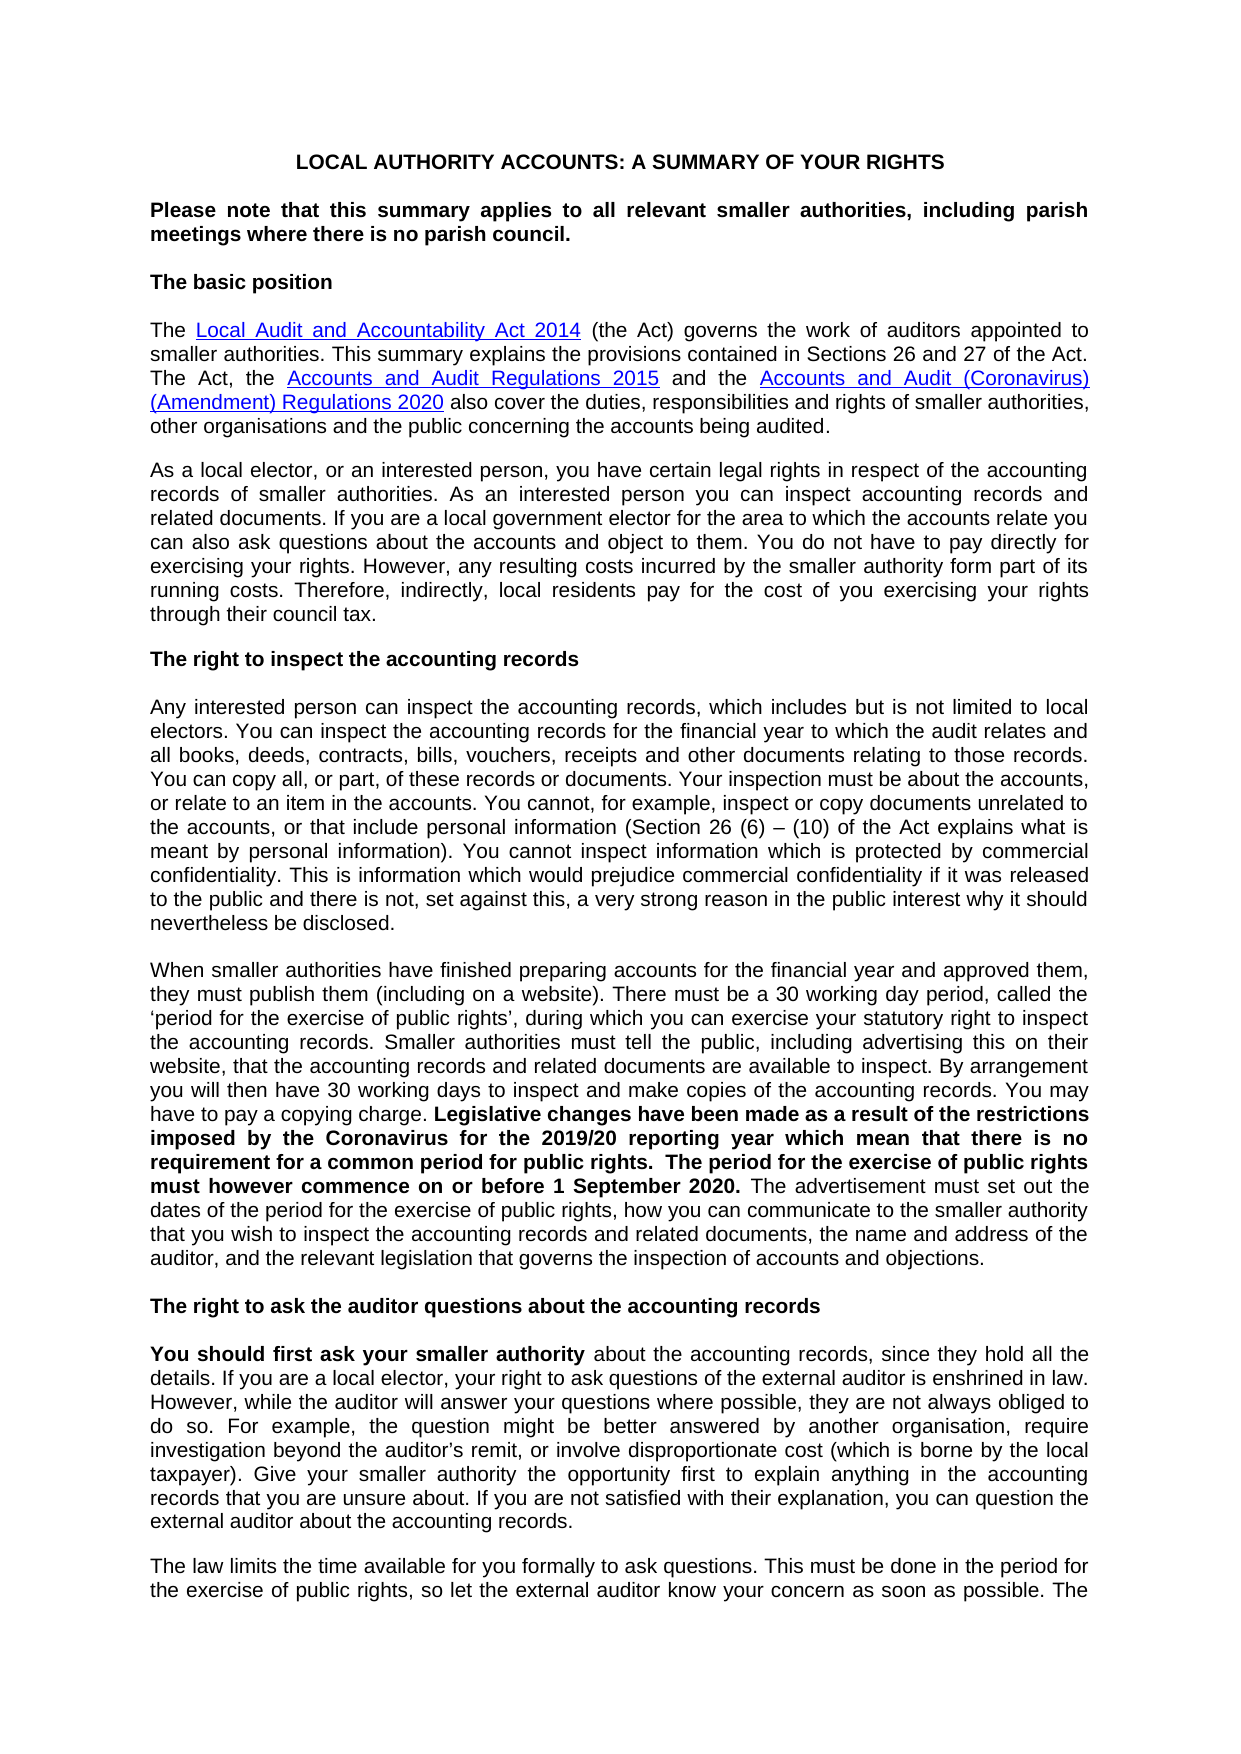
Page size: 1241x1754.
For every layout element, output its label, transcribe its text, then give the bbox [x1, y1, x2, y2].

text Please note that this summary applies to all relevant smaller authorities, including parish meetings where there is no parish council. [150, 198, 1090, 246]
text The right to inspect the accounting records [150, 647, 1090, 671]
text When smaller authorities have finished preparing accounts for the financial year and approved them, they must publish them (including on a website). There must be a 30 working day period, called the ‘period for the exercise of public rights’, during which you can exercise your statutory right to inspect the accounting records. Smaller authorities must tell the public, including advertising this on their website, that the accounting records and related documents are available to inspect. By arrangement you will then have 30 working days to inspect and make copies of the accounting records. You may have to pay a copying charge. Legislative changes have been made as a result of the restrictions imposed by the Coronavirus for the 2019/20 reporting year which mean that there is no requirement for a common period for public rights. The period for the exercise of public rights must however commence on or before 1 September 2020. The advertisement must set out the dates of the period for the exercise of public rights, how you can communicate to the smaller authority that you wish to inspect the accounting records and related documents, the name and address of the auditor, and the relevant legislation that governs the inspection of accounts and objections. [150, 958, 1090, 1270]
text The basic position [150, 270, 1090, 294]
text The Local Audit and Accountability Act 2014 (the Act) governs the work of auditors appointed to smaller authorities. This summary explains the provisions contained in Sections 26 and 27 of the Act. The Act, the Accounts and Audit Regulations 2015 and the Accounts and Audit (Coronavirus) (Amendment) Regulations 2020 also cover the duties, responsibilities and rights of smaller authorities, other organisations and the public concerning the accounts being audited. [150, 318, 1090, 437]
text LOCAL AUTHORITY ACCOUNTS: A SUMMARY OF YOUR RIGHTS [150, 150, 1090, 174]
text Any interested person can inspect the accounting records, which includes but is not limited to local electors. You can inspect the accounting records for the financial year to which the audit relates and all books, deeds, contracts, bills, vouchers, receipts and other documents relating to those records. You can copy all, or part, of these records or documents. Your inspection must be about the accounts, or relate to an item in the accounts. You cannot, for example, inspect or copy documents unrelated to the accounts, or that include personal information (Section 26 (6) – (10) of the Act explains what is meant by personal information). You cannot inspect information which is protected by commercial confidentiality. This is information which would prejudice commercial confidentiality if it was released to the public and there is not, set against this, a very strong reason in the public interest why it should nevertheless be disclosed. [150, 695, 1090, 934]
text You should first ask your smaller authority about the accounting records, since they hold all the details. If you are a local elector, your right to ask questions of the external auditor is enshrined in law. However, while the auditor will answer your questions where possible, they are not always obliged to do so. For example, the question might be better answered by another organisation, require investigation beyond the auditor’s remit, or involve disproportionate cost (which is borne by the local taxpayer). Give your smaller authority the opportunity first to explain anything in the accounting records that you are unsure about. If you are not satisfied with their explanation, you can question the external auditor about the accounting records. [150, 1342, 1090, 1533]
text As a local elector, or an interested person, you have certain legal rights in respect of the accounting records of smaller authorities. As an interested person you can inspect accounting records and related documents. If you are a local government elector for the area to which the accounts relate you can also ask questions about the accounts and object to them. You do not have to pay directly for exercising your rights. However, any resulting costs incurred by the smaller authority form part of its running costs. Therefore, indirectly, local residents pay for the cost of you exercising your rights through their council tax. [150, 458, 1090, 626]
text The right to ask the auditor questions about the accounting records [150, 1294, 1090, 1318]
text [150, 1554, 1090, 1602]
